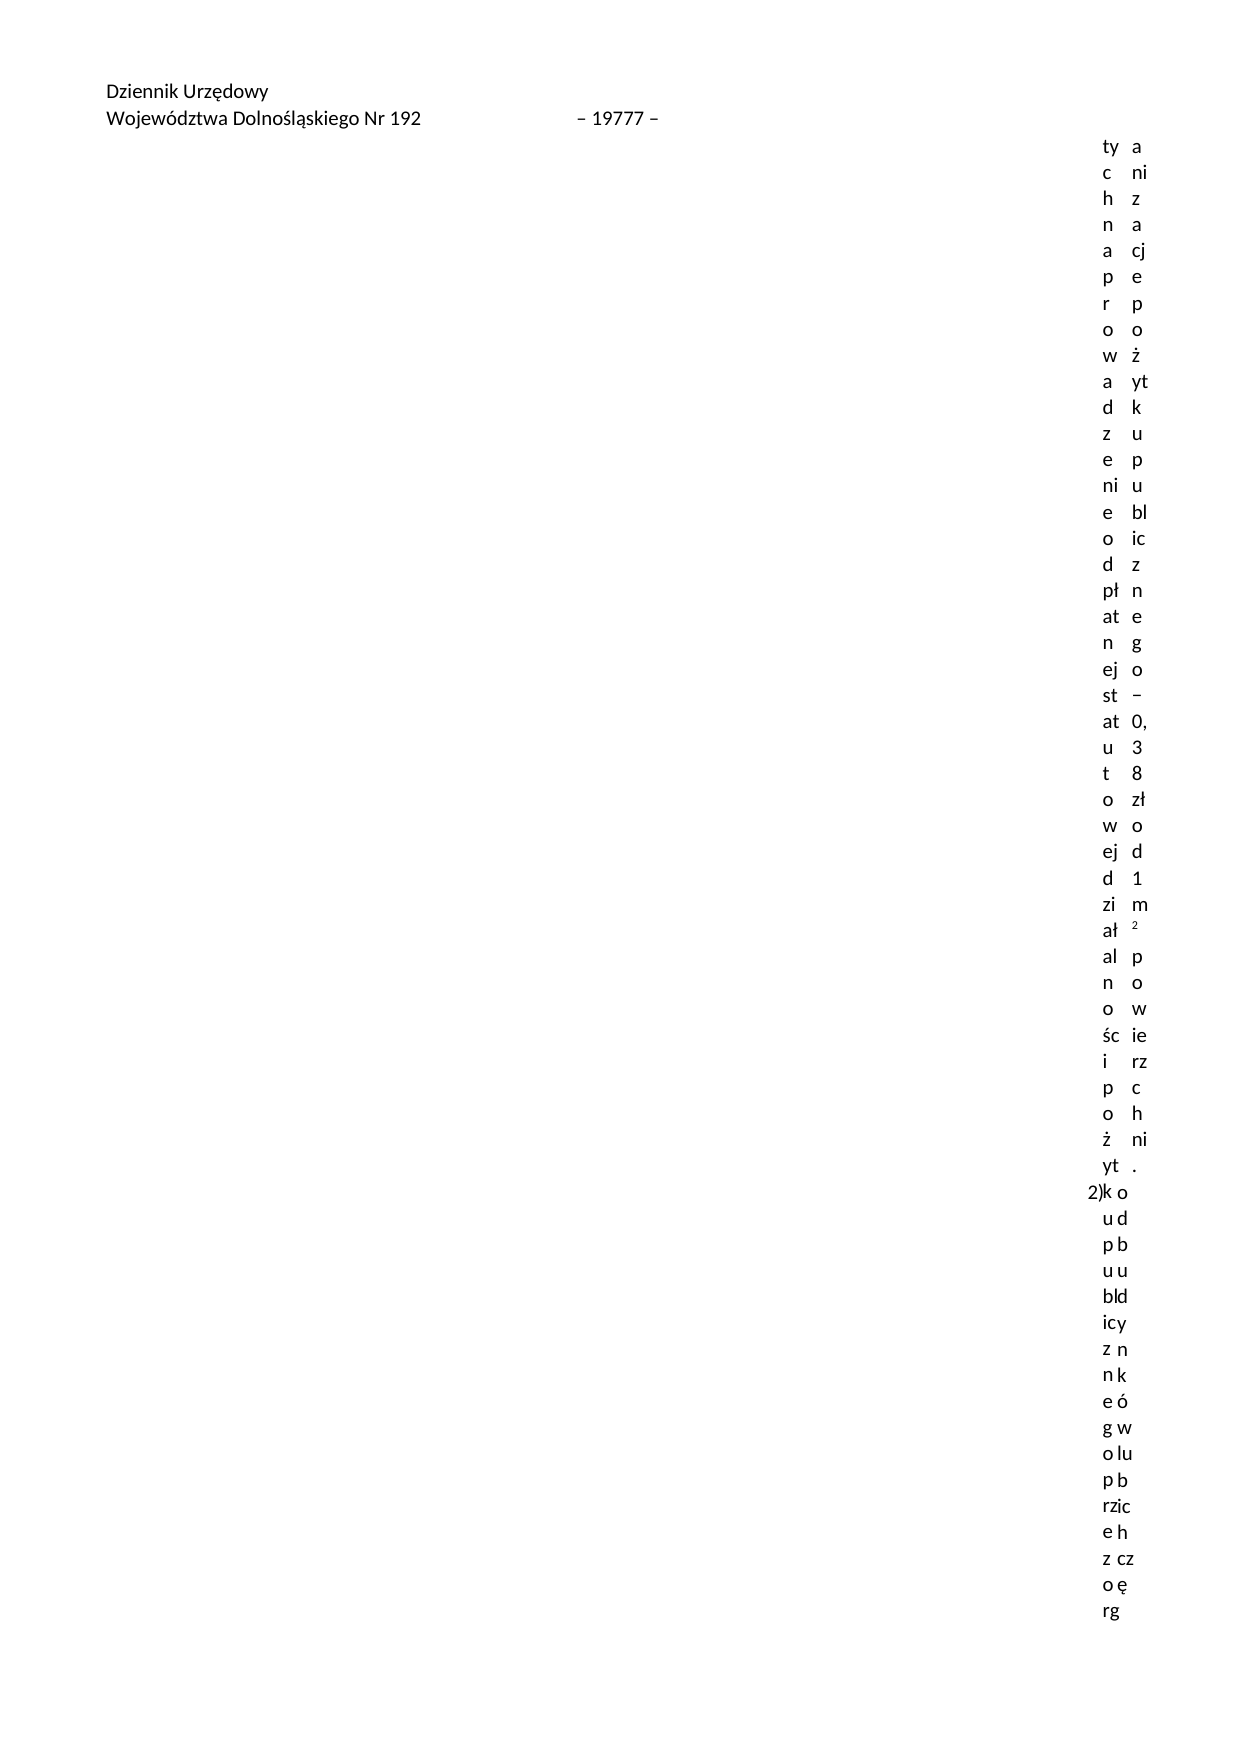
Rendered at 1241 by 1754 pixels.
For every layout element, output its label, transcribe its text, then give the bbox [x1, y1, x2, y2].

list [1132, 133, 1149, 1178]
list od budynków lub ich części: [1117, 1179, 1134, 1597]
